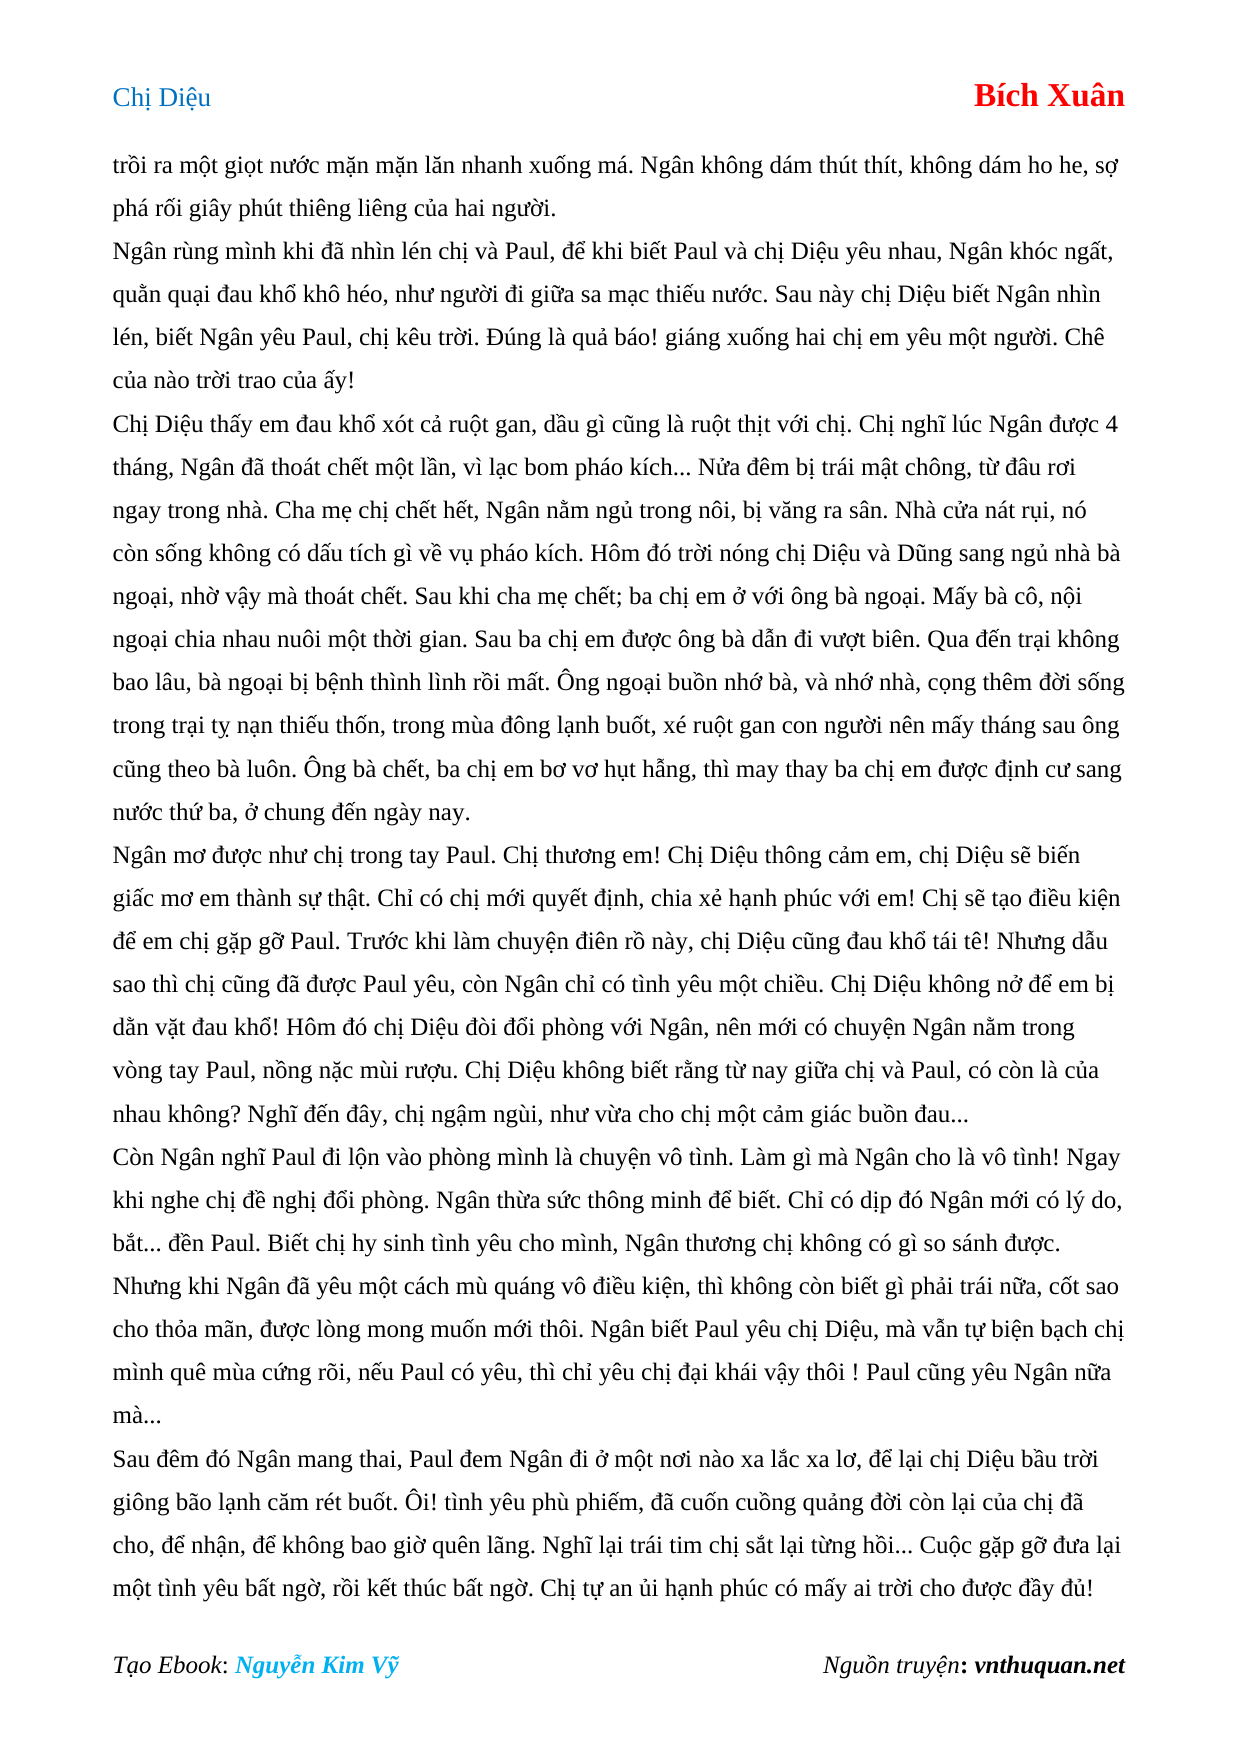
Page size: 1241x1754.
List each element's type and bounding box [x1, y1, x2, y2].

text [112, 150, 1128, 1602]
